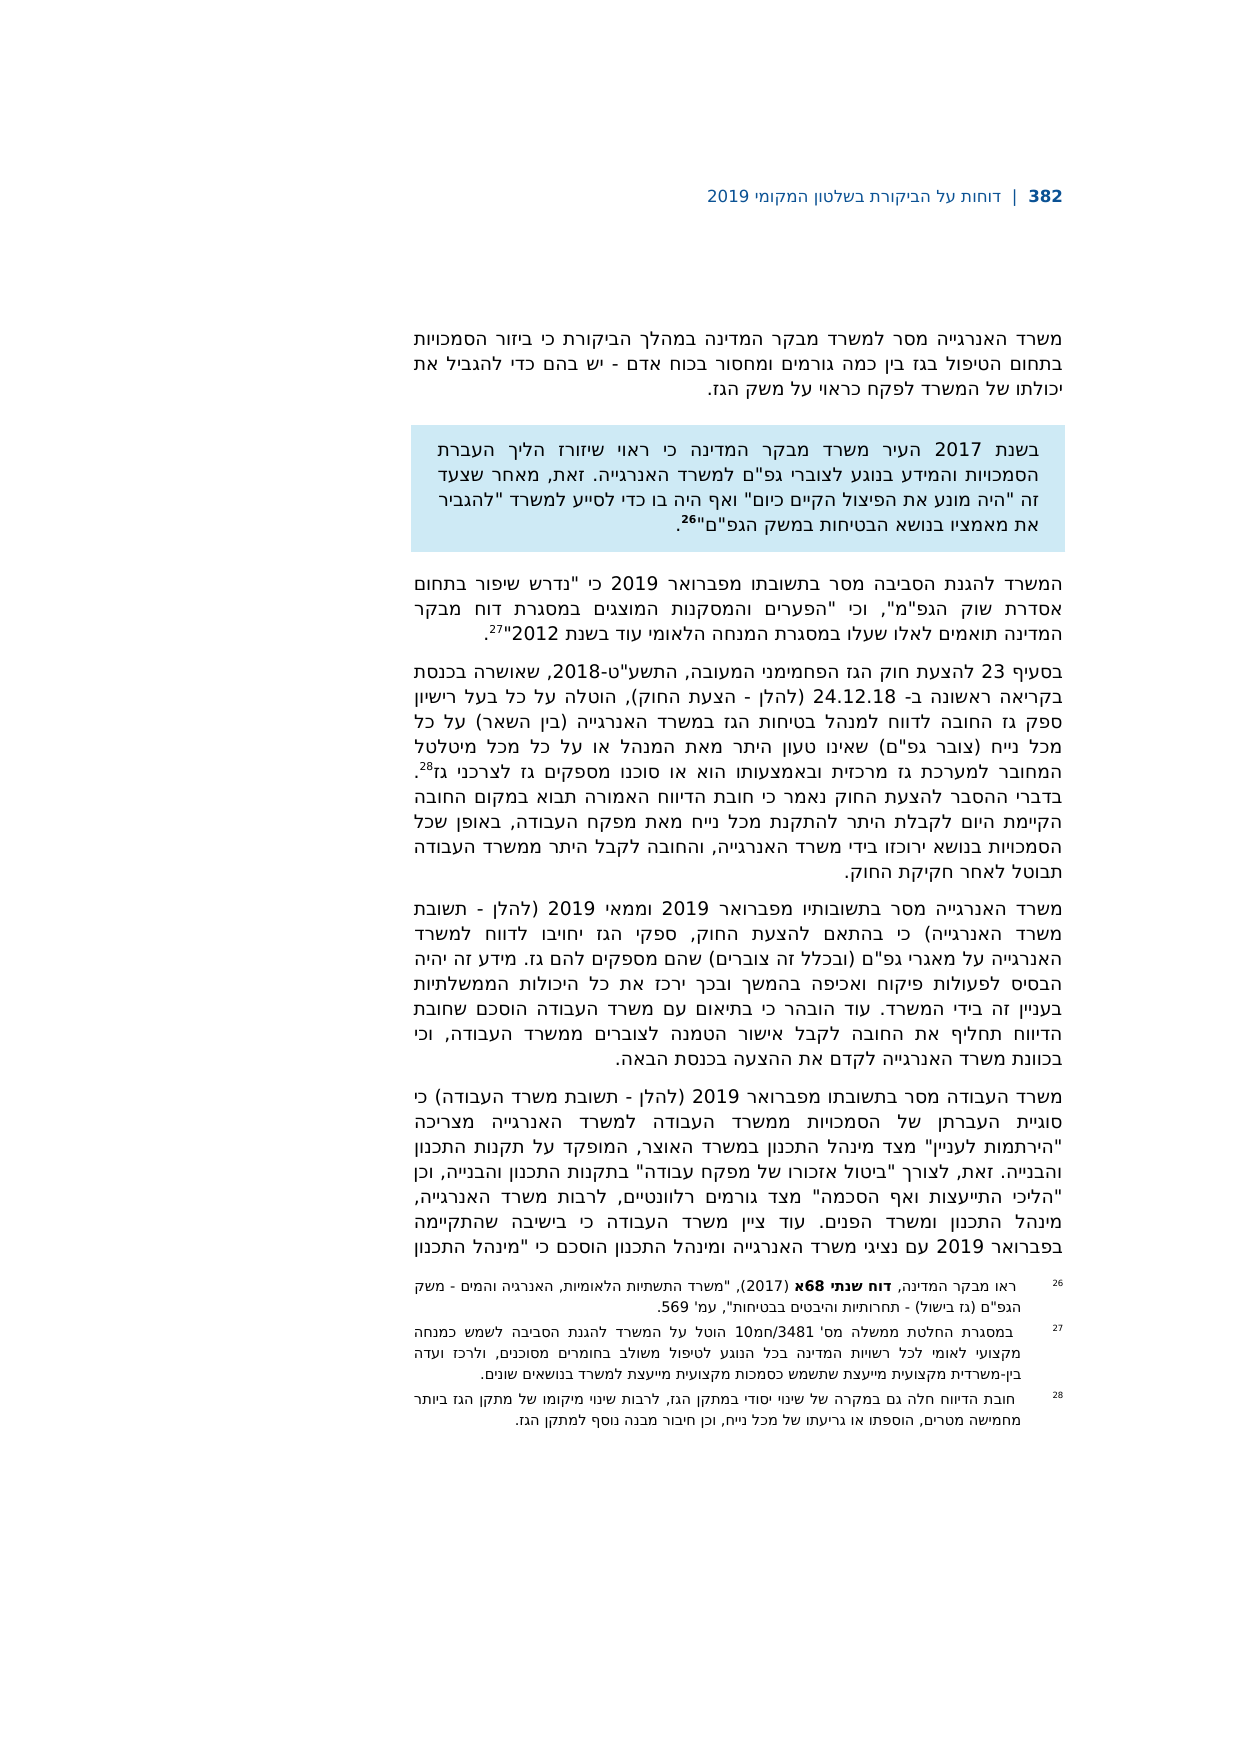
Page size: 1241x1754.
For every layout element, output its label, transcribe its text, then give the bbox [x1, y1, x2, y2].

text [413, 1083, 1063, 1258]
text משרד האנרגייה מסר למשרד מבקר המדינה במהלך הביקורת כי ביזור הסמכויות בתחום הטיפול בגז בין כמה גורמים ומחסור בכוח אדם - יש בהם כדי להגביל את יכולתו של המשרד לפקח כראוי על משק הגז. [413, 325, 1063, 400]
text בסעיף 23 להצעת חוק הגז הפחמימני המעובה, התשע"ט-2018, שאושרה בכנסת בקריאה ראשונה ב- 24.12.18 (להלן - הצעת החוק), הוטלה על כל בעל רישיון ספק גז החובה לדווח למנהל בטיחות הגז במשרד האנרגייה (בין השאר) על כל מכל נייח (צובר גפ"ם) שאינו טעון היתר מאת המנהל או על כל מכל מיטלטל המחובר למערכת גז מרכזית ובאמצעותו הוא או סוכנו מספקים גז לצרכני גז. בדברי ההסבר להצעת החוק נאמר כי חובת הדיווח האמורה תבוא במקום החובה הקיימת היום לקבלת היתר להתקנת מכל נייח מאת מפקח העבודה, באופן שכל הסמכויות בנושא ירוכזו בידי משרד האנרגייה, והחובה לקבל היתר ממשרד העבודה תבוטל לאחר חקיקת החוק. [413, 658, 1063, 883]
text בשנת 2017 העיר משרד מבקר המדינה כי ראוי שיזורז הליך העברת הסמכויות והמידע בנוגע לצוברי גפ"ם למשרד האנרגייה. זאת, מאחר שצעד זה "היה מונע את הפיצול הקיים כיום" ואף היה בו כדי לסייע למשרד "להגביר את מאמציו בנושא הבטיחות במשק הגפ"ם". [414, 428, 1062, 549]
text משרד האנרגייה מסר בתשובותיו מפברואר 2019 וממאי 2019 (להלן - תשובת משרד האנרגייה) כי בהתאם להצעת החוק, ספקי הגז יחויבו לדווח למשרד האנרגייה על מאגרי גפ"ם (ובכלל זה צוברים) שהם מספקים להם גז. מידע זה יהיה הבסיס לפעולות פיקוח ואכיפה בהמשך ובכך ירכז את כל היכולות הממשלתיות בעניין זה בידי המשרד. עוד הובהר כי בתיאום עם משרד העבודה הוסכם שחובת הדיווח תחליף את החובה לקבל אישור הטמנה לצוברים ממשרד העבודה, וכי בכוונת משרד האנרגייה לקדם את ההצעה בכנסת הבאה. [413, 896, 1063, 1071]
text המשרד להגנת הסביבה מסר בתשובתו מפברואר 2019 כי "נדרש שיפור בתחום אסדרת שוק הגפ"מ", וכי "הפערים והמסקנות המוצגים במסגרת דוח מבקר המדינה תואמים לאלו שעלו במסגרת המנחה הלאומי עוד בשנת 2012". [413, 571, 1063, 646]
